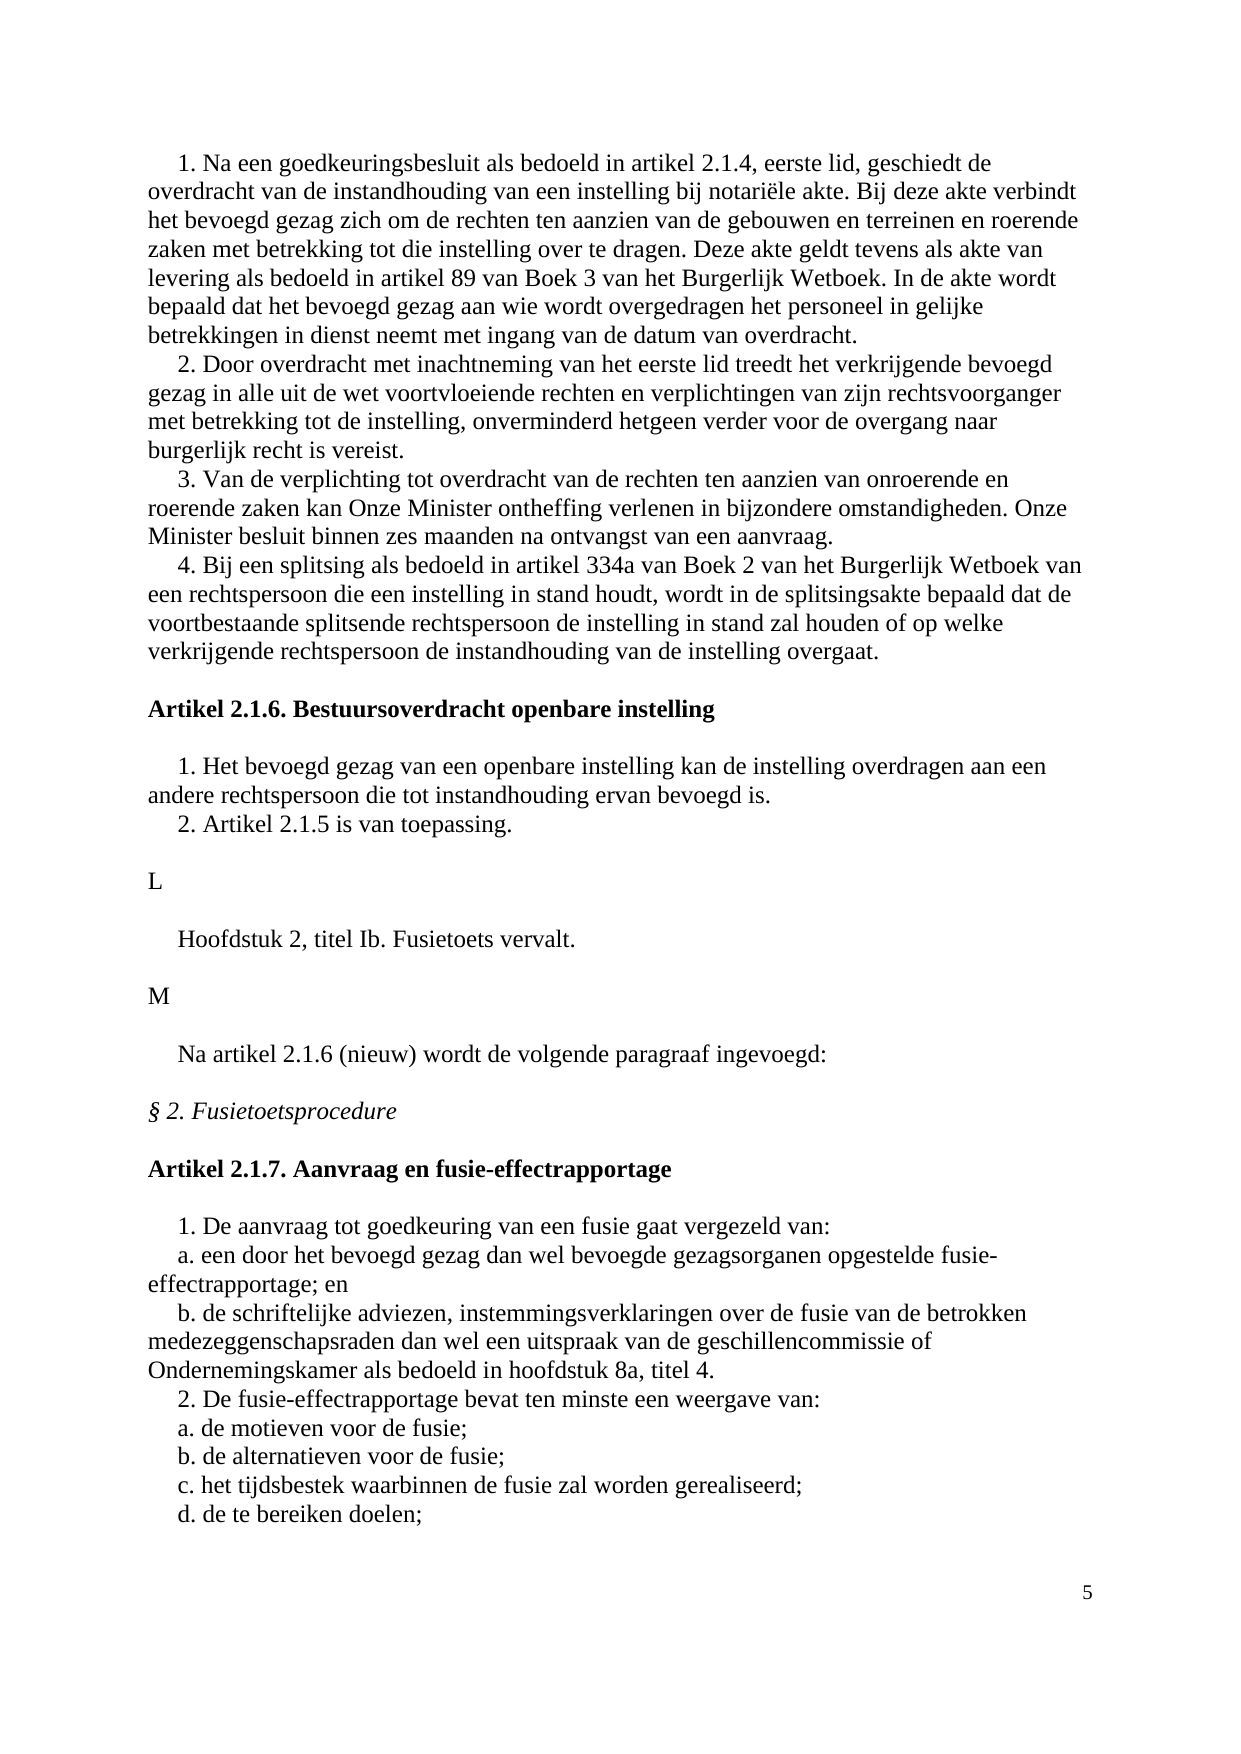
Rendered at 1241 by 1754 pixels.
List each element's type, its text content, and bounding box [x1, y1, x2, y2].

text d. de te bereiken doelen; [148, 1499, 1092, 1528]
text b. de schriftelijke adviezen, instemmingsverklaringen over de fusie van de betrokken medezeggenschapsraden dan wel een uitspraak van de geschillencommissie of Ondernemingskamer als bedoeld in hoofdstuk 8a, titel 4. [148, 1298, 1092, 1384]
text 1. Na een goedkeuringsbesluit als bedoeld in artikel 2.1.4, eerste lid, geschiedt de overdracht van de instandhouding van een instelling bij notariële akte. Bij deze akte verbindt het bevoegd gezag zich om de rechten ten aanzien van de gebouwen en terreinen en roerende zaken met betrekking tot die instelling over te dragen. Deze akte geldt tevens als akte van levering als bedoeld in artikel 89 van Boek 3 van het Burgerlijk Wetboek. In de akte wordt bepaald dat het bevoegd gezag aan wie wordt overgedragen het personeel in gelijke betrekkingen in dienst neemt met ingang van de datum van overdracht. [148, 148, 1092, 349]
text L [148, 866, 1092, 895]
text b. de alternatieven voor de fusie; [162, 1441, 1092, 1470]
text a. de motieven voor de fusie; [148, 1413, 1092, 1441]
text § 2. Fusietoetsprocedure [148, 1096, 1092, 1125]
text 2. Artikel 2.1.5 is van toepassing. [148, 809, 1092, 838]
text 4. Bij een splitsing als bedoeld in artikel 334a van Boek 2 van het Burgerlijk Wetboek van een rechtspersoon die een instelling in stand houdt, wordt in de splitsingsakte bepaald dat de voortbestaande splitsende rechtspersoon de instelling in stand zal houden of op welke verkrijgende rechtspersoon de instandhouding van de instelling overgaat. [148, 550, 1092, 665]
text 1. Het bevoegd gezag van een openbare instelling kan de instelling overdragen aan een andere rechtspersoon die tot instandhouding ervan bevoegd is. [148, 751, 1092, 809]
text Na artikel 2.1.6 (nieuw) wordt de volgende paragraaf ingevoegd: [148, 1039, 1092, 1068]
text 2. Door overdracht met inachtneming van het eerste lid treedt het verkrijgende bevoegd gezag in alle uit de wet voortvloeiende rechten en verplichtingen van zijn rechtsvoorganger met betrekking tot de instelling, onverminderd hetgeen verder voor de overgang naar burgerlijk recht is vereist. [148, 349, 1092, 464]
text Hoofdstuk 2, titel Ib. Fusietoets vervalt. [148, 924, 1092, 953]
text M [148, 981, 1092, 1010]
text 1. De aanvraag tot goedkeuring van een fusie gaat vergezeld van: [148, 1211, 1092, 1240]
text a. een door het bevoegd gezag dan wel bevoegde gezagsorganen opgestelde fusie-effectrapportage; en [148, 1240, 1092, 1298]
text Artikel 2.1.7. Aanvraag en fusie-effectrapportage [148, 1154, 1092, 1183]
text 2. De fusie-effectrapportage bevat ten minste een weergave van: [148, 1384, 1092, 1413]
text c. het tijdsbestek waarbinnen de fusie zal worden gerealiseerd; [148, 1470, 1092, 1499]
text Artikel 2.1.6. Bestuursoverdracht openbare instelling [148, 694, 1092, 723]
text 3. Van de verplichting tot overdracht van de rechten ten aanzien van onroerende en roerende zaken kan Onze Minister ontheffing verlenen in bijzondere omstandigheden. Onze Minister besluit binnen zes maanden na ontvangst van een aanvraag. [148, 464, 1092, 550]
